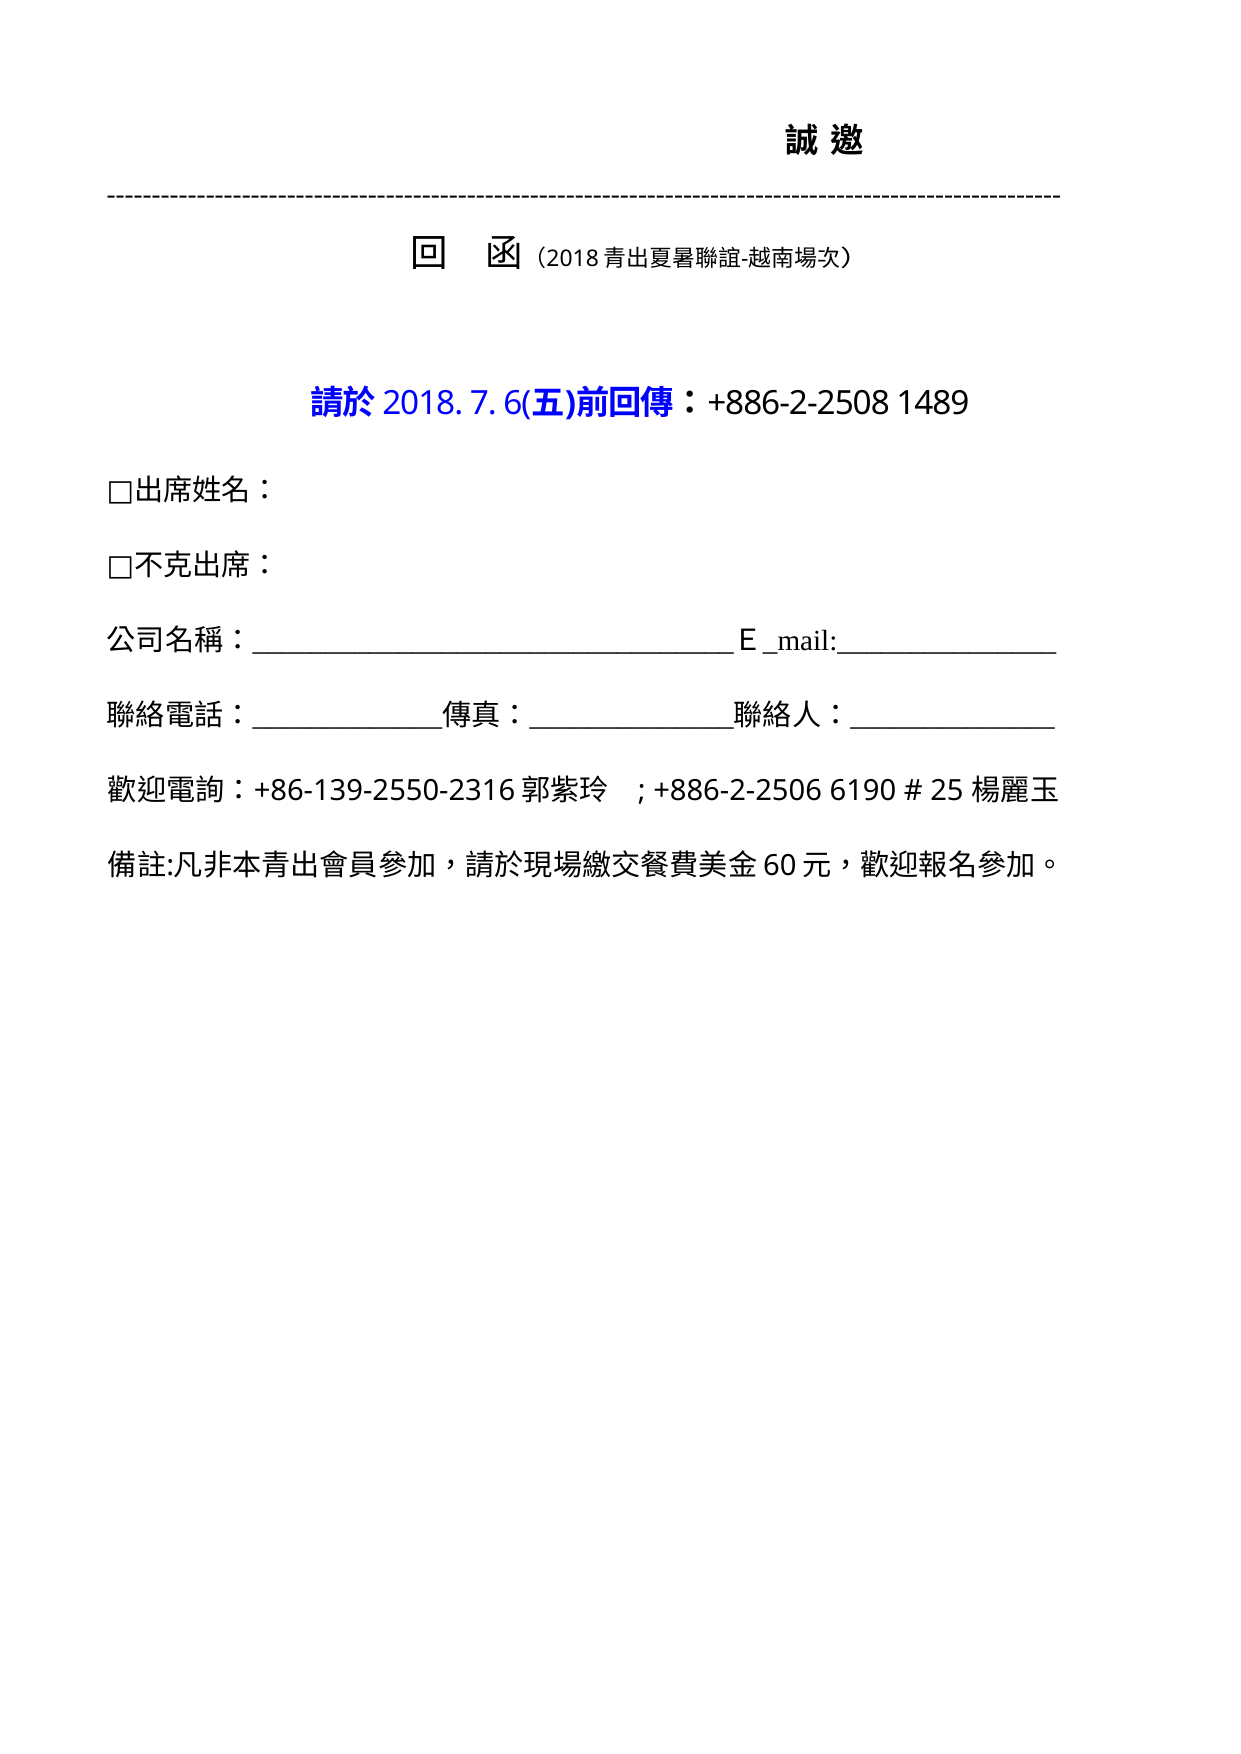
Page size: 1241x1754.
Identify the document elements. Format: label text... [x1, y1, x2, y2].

text 誠 邀 [106, 100, 1169, 175]
text 聯絡電話：_____________傳真：______________聯絡人：______________ [106, 675, 1169, 750]
text ---------------------------------------------------------------------------------------------------------- [106, 175, 1169, 213]
text 公司名稱：_________________________________Ｅ_mail:_______________ [106, 600, 1169, 675]
text 請於2018. 7. 6(五)前回傳：+886-2-2508 1489 [106, 363, 1169, 438]
text □出席姓名： [106, 450, 1169, 525]
text □不克出席： [106, 525, 1169, 600]
text 備註:凡非本青出會員參加，請於現場繳交餐費美金60元，歡迎報名參加。 [108, 825, 1169, 900]
text 歡迎電詢：+86-139-2550-2316郭紫玲 ; +886-2-2506 6190 # 25 楊麗玉 [108, 750, 1169, 825]
text 回 函（2018青出夏暑聯誼-越南場次） [106, 213, 1169, 288]
